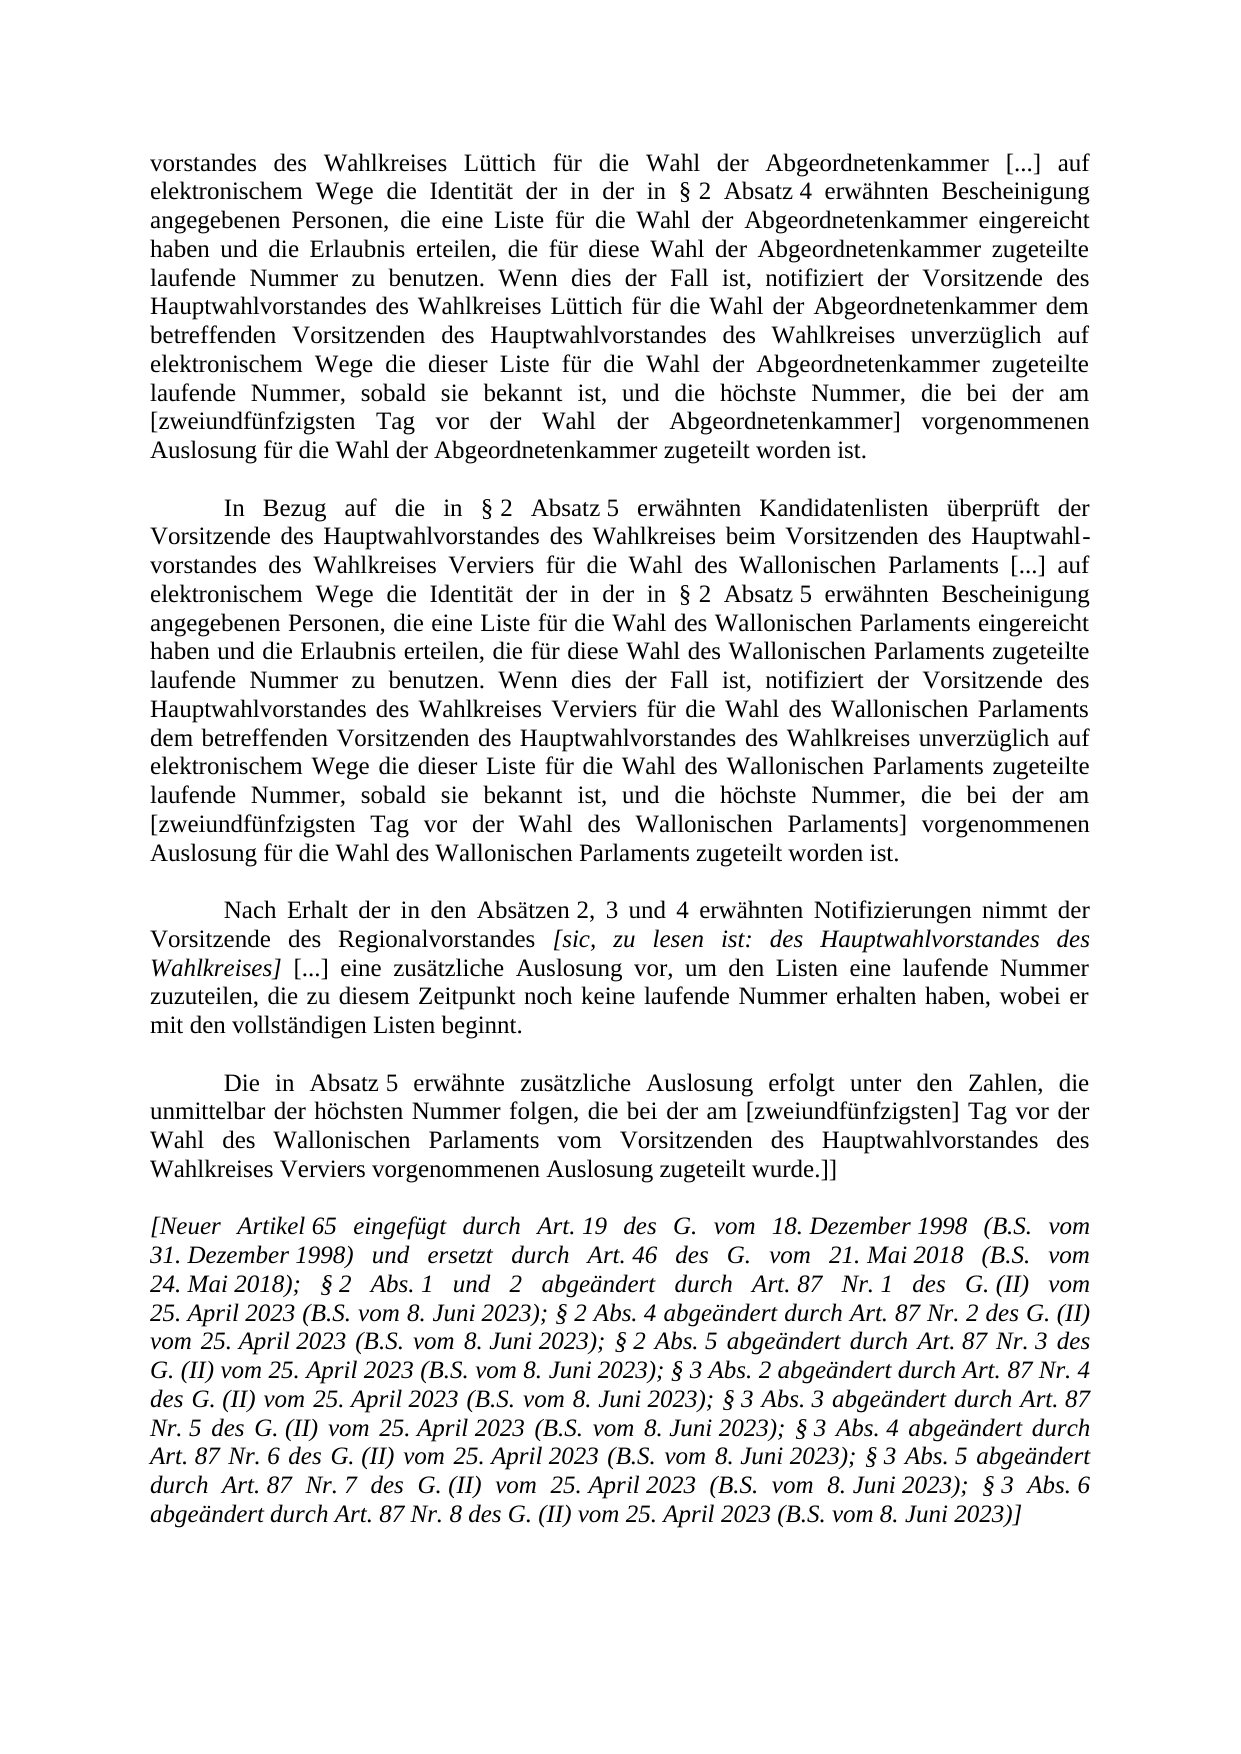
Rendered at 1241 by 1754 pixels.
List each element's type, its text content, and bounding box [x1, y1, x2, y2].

text Die in Absatz 5 erwähnte zusätzliche Auslosung erfolgt unter den Zahlen, die unmittelbar der höchsten Nummer folgen, die bei der am [zweiundfünfzigsten] Tag vor der Wahl des Wallonischen Parlaments vom Vorsitzenden des Hauptwahlvorstandes des Wahlkreises Verviers vorgenommenen Auslosung zugeteilt wurde.]] [150, 1068, 1090, 1183]
text Nach Erhalt der in den Absätzen 2, 3 und 4 erwähnten Notifizierungen nimmt der Vorsitzende des Regionalvorstandes [sic, zu lesen ist: des Hauptwahlvorstandes des Wahlkreises] [...] eine zusätzliche Auslosung vor, um den Listen eine laufende Nummer zuzuteilen, die zu diesem Zeitpunkt noch keine laufende Nummer erhalten haben, wobei er mit den vollständigen Listen beginnt. [150, 895, 1090, 1039]
text In Bezug auf die in § 2 Absatz 5 erwähnten Kandidatenlisten überprüft der Vorsitzende des Hauptwahlvorstandes des Wahlkreises beim Vorsitzenden des Hauptwahlvorstandes des Wahlkreises Verviers für die Wahl des Wallonischen Parlaments [...] auf elektronischem Wege die Identität der in der in § 2 Absatz 5 erwähnten Bescheinigung angegebenen Personen, die eine Liste für die Wahl des Wallonischen Parlaments eingereicht haben und die Erlaubnis erteilen, die für diese Wahl des Wallonischen Parlaments zugeteilte laufende Nummer zu benutzen. Wenn dies der Fall ist, notifiziert der Vorsitzende des Hauptwahlvorstandes des Wahlkreises Verviers für die Wahl des Wallonischen Parlaments dem betreffenden Vorsitzenden des Hauptwahlvorstandes des Wahlkreises unverzüglich auf elektronischem Wege die dieser Liste für die Wahl des Wallonischen Parlaments zugeteilte laufende Nummer, sobald sie bekannt ist, und die höchste Nummer, die bei der am [zweiundfünfzigsten Tag vor der Wahl des Wallonischen Parlaments] vorgenommenen Auslosung für die Wahl des Wallonischen Parlaments zugeteilt worden ist. [150, 493, 1090, 866]
text [Neuer Artikel 65 eingefügt durch Art. 19 des G. vom 18. Dezember 1998 (B.S. vom 31. Dezember 1998) und ersetzt durch Art. 46 des G. vom 21. Mai 2018 (B.S. vom 24. Mai 2018); § 2 Abs. 1 und 2 abgeändert durch Art. 87 Nr. 1 des G. (II) vom 25. April 2023 (B.S. vom 8. Juni 2023); § 2 Abs. 4 abgeändert durch Art. 87 Nr. 2 des G. (II) vom 25. April 2023 (B.S. vom 8. Juni 2023); § 2 Abs. 5 abgeändert durch Art. 87 Nr. 3 des G. (II) vom 25. April 2023 (B.S. vom 8. Juni 2023); § 3 Abs. 2 abgeändert durch Art. 87 Nr. 4 des G. (II) vom 25. April 2023 (B.S. vom 8. Juni 2023); § 3 Abs. 3 abgeändert durch Art. 87 Nr. 5 des G. (II) vom 25. April 2023 (B.S. vom 8. Juni 2023); § 3 Abs. 4 abgeändert durch Art. 87 Nr. 6 des G. (II) vom 25. April 2023 (B.S. vom 8. Juni 2023); § 3 Abs. 5 abgeändert durch Art. 87 Nr. 7 des G. (II) vom 25. April 2023 (B.S. vom 8. Juni 2023); § 3 Abs. 6 abgeändert durch Art. 87 Nr. 8 des G. (II) vom 25. April 2023 (B.S. vom 8. Juni 2023)] [150, 1211, 1090, 1528]
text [150, 148, 1090, 464]
